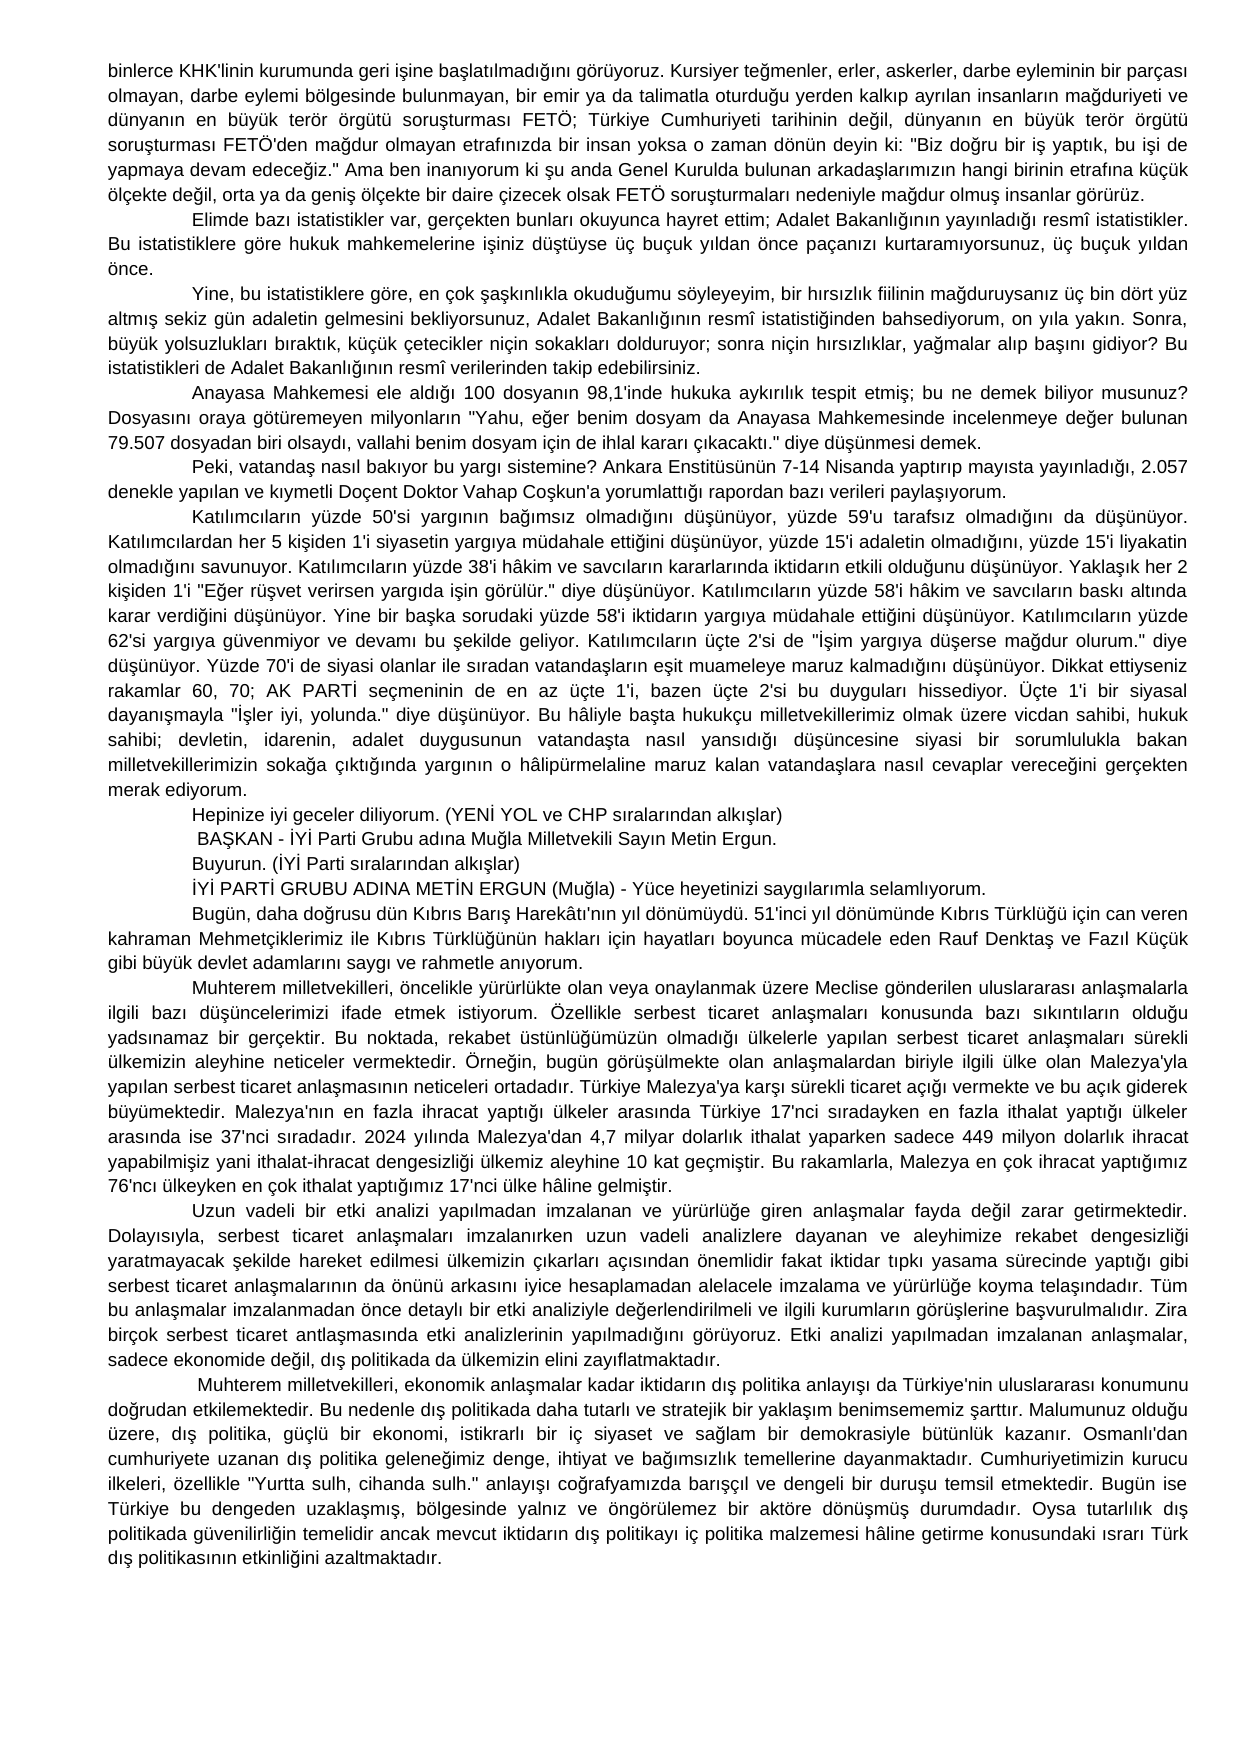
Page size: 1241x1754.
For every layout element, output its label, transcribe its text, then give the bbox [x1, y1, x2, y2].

text Hepinize iyi geceler diliyorum. (YENİ YOL ve CHP sıralarından alkışlar) [108, 803, 1189, 825]
text BAŞKAN - İYİ Parti Grubu adına Muğla Milletvekili Sayın Metin Ergun. [108, 828, 1189, 850]
text Bugün, daha doğrusu dün Kıbrıs Barış Harekâtı'nın yıl dönümüydü. 51'inci yıl dönümünde Kıbrıs Türklüğü için can veren kahraman Mehmetçiklerimiz ile Kıbrıs Türklüğünün hakları için hayatları boyunca mücadele eden Rauf Denktaş ve Fazıl Küçük gibi büyük devlet adamlarını saygı ve rahmetle anıyorum. [108, 903, 1189, 974]
text İYİ PARTİ GRUBU ADINA METİN ERGUN (Muğla) - Yüce heyetinizi saygılarımla selamlıyorum. [108, 878, 1189, 899]
text Uzun vadeli bir etki analizi yapılmadan imzalanan ve yürürlüğe giren anlaşmalar fayda değil zarar getirmektedir. Dolayısıyla, serbest ticaret anlaşmaları imzalanırken uzun vadeli analizlere dayanan ve aleyhimize rekabet dengesizliği yaratmayacak şekilde hareket edilmesi ülkemizin çıkarları açısından önemlidir fakat iktidar tıpkı yasama sürecinde yaptığı gibi serbest ticaret anlaşmalarının da önünü arkasını iyice hesaplamadan alelacele imzalama ve yürürlüğe koyma telaşındadır. Tüm bu anlaşmalar imzalanmadan önce detaylı bir etki analiziyle değerlendirilmeli ve ilgili kurumların görüşlerine başvurulmalıdır. Zira birçok serbest ticaret antlaşmasında etki analizlerinin yapılmadığını görüyoruz. Etki analizi yapılmadan imzalanan anlaşmalar, sadece ekonomide değil, dış politikada da ülkemizin elini zayıflatmaktadır. [108, 1200, 1189, 1370]
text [108, 60, 1189, 205]
text Muhterem milletvekilleri, öncelikle yürürlükte olan veya onaylanmak üzere Meclise gönderilen uluslararası anlaşmalarla ilgili bazı düşüncelerimizi ifade etmek istiyorum. Özellikle serbest ticaret anlaşmaları konusunda bazı sıkıntıların olduğu yadsınamaz bir gerçektir. Bu noktada, rekabet üstünlüğümüzün olmadığı ülkelerle yapılan serbest ticaret anlaşmaları sürekli ülkemizin aleyhine neticeler vermektedir. Örneğin, bugün görüşülmekte olan anlaşmalardan biriyle ilgili ülke olan Malezya'yla yapılan serbest ticaret anlaşmasının neticeleri ortadadır. Türkiye Malezya'ya karşı sürekli ticaret açığı vermekte ve bu açık giderek büyümektedir. Malezya'nın en fazla ihracat yaptığı ülkeler arasında Türkiye 17'nci sıradayken en fazla ithalat yaptığı ülkeler arasında ise 37'nci sıradadır. 2024 yılında Malezya'dan 4,7 milyar dolarlık ithalat yaparken sadece 449 milyon dolarlık ihracat yapabilmişiz yani ithalat-ihracat dengesizliği ülkemiz aleyhine 10 kat geçmiştir. Bu rakamlarla, Malezya en çok ihracat yaptığımız 76'ncı ülkeyken en çok ithalat yaptığımız 17'nci ülke hâline gelmiştir. [108, 977, 1189, 1197]
text Elimde bazı istatistikler var, gerçekten bunları okuyunca hayret ettim; Adalet Bakanlığının yayınladığı resmî istatistikler. Bu istatistiklere göre hukuk mahkemelerine işiniz düştüyse üç buçuk yıldan önce paçanızı kurtaramıyorsunuz, üç buçuk yıldan önce. [108, 208, 1189, 279]
text Yine, bu istatistiklere göre, en çok şaşkınlıkla okuduğumu söyleyeyim, bir hırsızlık fiilinin mağduruysanız üç bin dört yüz altmış sekiz gün adaletin gelmesini bekliyorsunuz, Adalet Bakanlığının resmî istatistiğinden bahsediyorum, on yıla yakın. Sonra, büyük yolsuzlukları bıraktık, küçük çetecikler niçin sokakları dolduruyor; sonra niçin hırsızlıklar, yağmalar alıp başını gidiyor? Bu istatistikleri de Adalet Bakanlığının resmî verilerinden takip edebilirsiniz. [108, 283, 1189, 379]
text Katılımcıların yüzde 50'si yargının bağımsız olmadığını düşünüyor, yüzde 59'u tarafsız olmadığını da düşünüyor. Katılımcılardan her 5 kişiden 1'i siyasetin yargıya müdahale ettiğini düşünüyor, yüzde 15'i adaletin olmadığını, yüzde 15'i liyakatin olmadığını savunuyor. Katılımcıların yüzde 38'i hâkim ve savcıların kararlarında iktidarın etkili olduğunu düşünüyor. Yaklaşık her 2 kişiden 1'i "Eğer rüşvet verirsen yargıda işin görülür." diye düşünüyor. Katılımcıların yüzde 58'i hâkim ve savcıların baskı altında karar verdiğini düşünüyor. Yine bir başka sorudaki yüzde 58'i iktidarın yargıya müdahale ettiğini düşünüyor. Katılımcıların yüzde 62'si yargıya güvenmiyor ve devamı bu şekilde geliyor. Katılımcıların üçte 2'si de "İşim yargıya düşerse mağdur olurum." diye düşünüyor. Yüzde 70'i de siyasi olanlar ile sıradan vatandaşların eşit muameleye maruz kalmadığını düşünüyor. Dikkat ettiyseniz rakamlar 60, 70; AK PARTİ seçmeninin de en az üçte 1'i, bazen üçte 2'si bu duyguları hissediyor. Üçte 1'i bir siyasal dayanışmayla "İşler iyi, yolunda." diye düşünüyor. Bu hâliyle başta hukukçu milletvekillerimiz olmak üzere vicdan sahibi, hukuk sahibi; devletin, idarenin, adalet duygusunun vatandaşta nasıl yansıdığı düşüncesine siyasi bir sorumlulukla bakan milletvekillerimizin sokağa çıktığında yargının o hâlipürmelaline maruz kalan vatandaşlara nasıl cevaplar vereceğini gerçekten merak ediyorum. [108, 506, 1189, 800]
text Buyurun. (İYİ Parti sıralarından alkışlar) [108, 853, 1189, 874]
text Muhterem milletvekilleri, ekonomik anlaşmalar kadar iktidarın dış politika anlayışı da Türkiye'nin uluslararası konumunu doğrudan etkilemektedir. Bu nedenle dış politikada daha tutarlı ve stratejik bir yaklaşım benimsememiz şarttır. Malumunuz olduğu üzere, dış politika, güçlü bir ekonomi, istikrarlı bir iç siyaset ve sağlam bir demokrasiyle bütünlük kazanır. Osmanlı'dan cumhuriyete uzanan dış politika geleneğimiz denge, ihtiyat ve bağımsızlık temellerine dayanmaktadır. Cumhuriyetimizin kurucu ilkeleri, özellikle "Yurtta sulh, cihanda sulh." anlayışı coğrafyamızda barışçıl ve dengeli bir duruşu temsil etmektedir. Bugün ise Türkiye bu dengeden uzaklaşmış, bölgesinde yalnız ve öngörülemez bir aktöre dönüşmüş durumdadır. Oysa tutarlılık dış politikada güvenilirliğin temelidir ancak mevcut iktidarın dış politikayı iç politika malzemesi hâline getirme konusundaki ısrarı Türk dış politikasının etkinliğini azaltmaktadır. [108, 1374, 1189, 1569]
text Peki, vatandaş nasıl bakıyor bu yargı sistemine? Ankara Enstitüsünün 7-14 Nisanda yaptırıp mayısta yayınladığı, 2.057 denekle yapılan ve kıymetli Doçent Doktor Vahap Coşkun'a yorumlattığı rapordan bazı verileri paylaşıyorum. [108, 456, 1189, 503]
text Anayasa Mahkemesi ele aldığı 100 dosyanın 98,1'inde hukuka aykırılık tespit etmiş; bu ne demek biliyor musunuz? Dosyasını oraya götüremeyen milyonların "Yahu, eğer benim dosyam da Anayasa Mahkemesinde incelenmeye değer bulunan 79.507 dosyadan biri olsaydı, vallahi benim dosyam için de ihlal kararı çıkacaktı." diye düşünmesi demek. [108, 382, 1189, 453]
